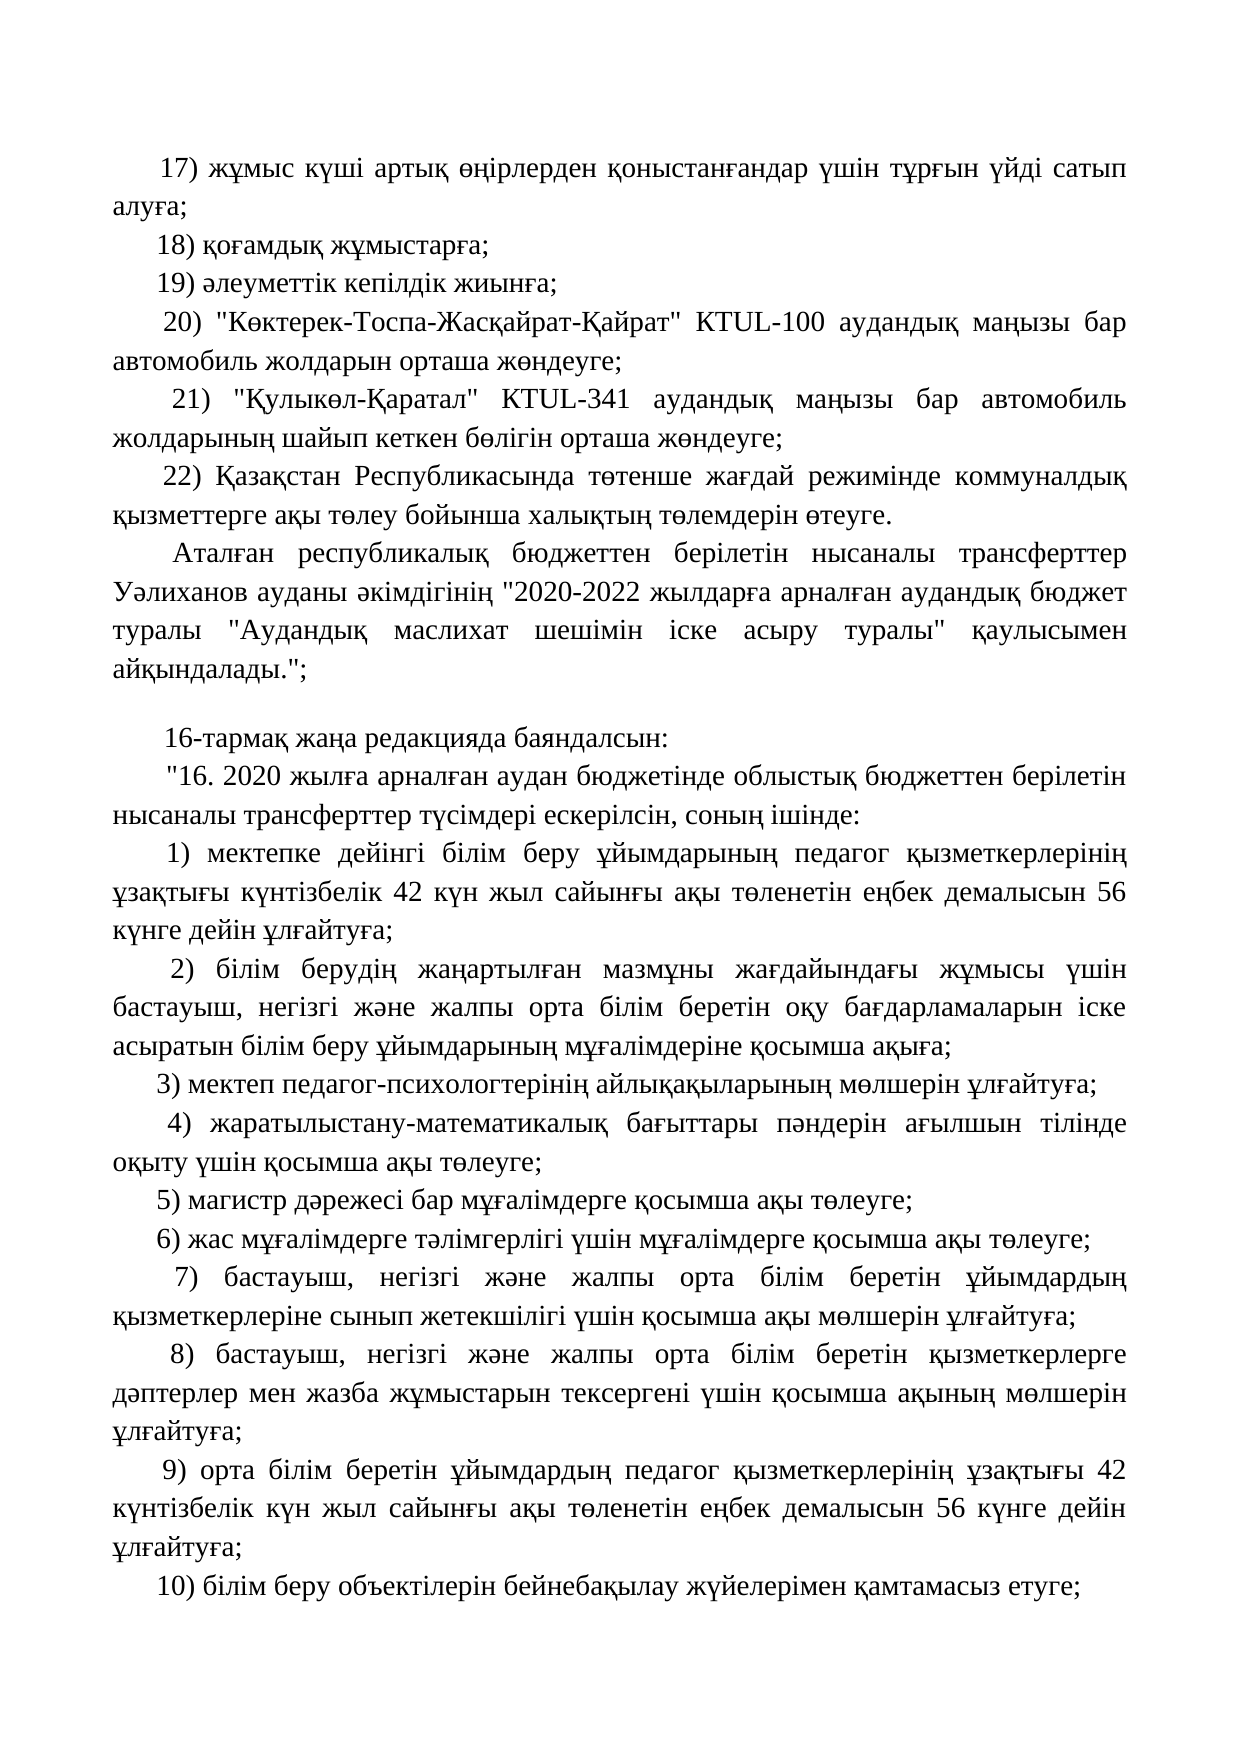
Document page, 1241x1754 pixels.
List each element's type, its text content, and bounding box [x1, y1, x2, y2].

text 1) мектепке дейінгі білім беру ұйымдарының педагог қызметкерлерінің ұзақтығы күнтізбелік 42 күн жыл сайынғы ақы төленетін еңбек демалысын 56 күнге дейін ұлғайтуға; [112, 835, 1128, 946]
text 9) орта білім беретін ұйымдардың педагог қызметкерлерінің ұзақтығы 42 күнтізбелік күн жыл сайынғы ақы төленетін еңбек демалысын 56 күнге дейін ұлғайтуға; [112, 1452, 1128, 1563]
text 7) бастауыш, негізгі және жалпы орта білім беретін ұйымдардың қызметкерлеріне сынып жетекшілігі үшін қосымша ақы мөлшерін ұлғайтуға; [112, 1259, 1128, 1331]
text 8) бастауыш, негізгі және жалпы орта білім беретін қызметкерлерге дәптерлер мен жазба жұмыстарын тексергені үшін қосымша ақының мөлшерін ұлғайтуға; [112, 1336, 1128, 1447]
text 22) Қазақстан Республикасында төтенше жағдай режимінде коммуналдық қызметтерге ақы төлеу бойынша халықтың төлемдерін өтеуге. [112, 458, 1128, 530]
text 16-тармақ жаңа редакцияда баяндалсын: [112, 720, 1128, 753]
text 6) жас мұғалімдерге тәлімгерлігі үшін мұғалімдерге қосымша ақы төлеуге; [112, 1221, 1128, 1254]
text 21) "Қулыкөл-Қаратал" КТUL-341 аудандық маңызы бар автомобиль жолдарының шайып кеткен бөлігін орташа жөндеуге; [112, 381, 1128, 453]
text 20) "Көктерек-Тоспа-Жасқайрат-Қайрат" КТUL-100 аудандық маңызы бар автомобиль жолдарын орташа жөндеуге; [112, 304, 1128, 376]
text 18) қоғамдық жұмыстарға; [112, 227, 1128, 261]
text 3) мектеп педагог-психологтерінің айлықақыларының мөлшерін ұлғайтуға; [112, 1067, 1128, 1100]
text 4) жаратылыстану-математикалық бағыттары пәндерін ағылшын тілінде оқыту үшін қосымша ақы төлеуге; [112, 1105, 1128, 1177]
text "16. 2020 жылға арналған аудан бюджетінде облыстық бюджеттен берілетін нысаналы трансферттер түсімдері ескерілсін, соның ішінде: [112, 758, 1128, 830]
text 10) білім беру объектілерін бейнебақылау жүйелерімен қамтамасыз етуге; [112, 1568, 1128, 1601]
text 17) жұмыс күші артық өңірлерден қоныстанғандар үшін тұрғын үйді сатып алуға; [112, 150, 1128, 222]
text 2) білім берудің жаңартылған мазмұны жағдайындағы жұмысы үшін бастауыш, негізгі және жалпы орта білім беретін оқу бағдарламаларын іске асыратын білім беру ұйымдарының мұғалімдеріне қосымша ақыға; [112, 951, 1128, 1062]
text 19) әлеуметтік кепілдік жиынға; [112, 266, 1128, 299]
text 5) магистр дәрежесі бар мұғалімдерге қосымша ақы төлеуге; [112, 1182, 1128, 1216]
text Аталған республикалық бюджеттен берілетін нысаналы трансферттер Уәлиханов ауданы әкімдігінің "2020-2022 жылдарға арналған аудандық бюджет туралы "Аудандық маслихат шешімін іске асыру туралы" қаулысымен айқындалады."; [112, 535, 1128, 684]
